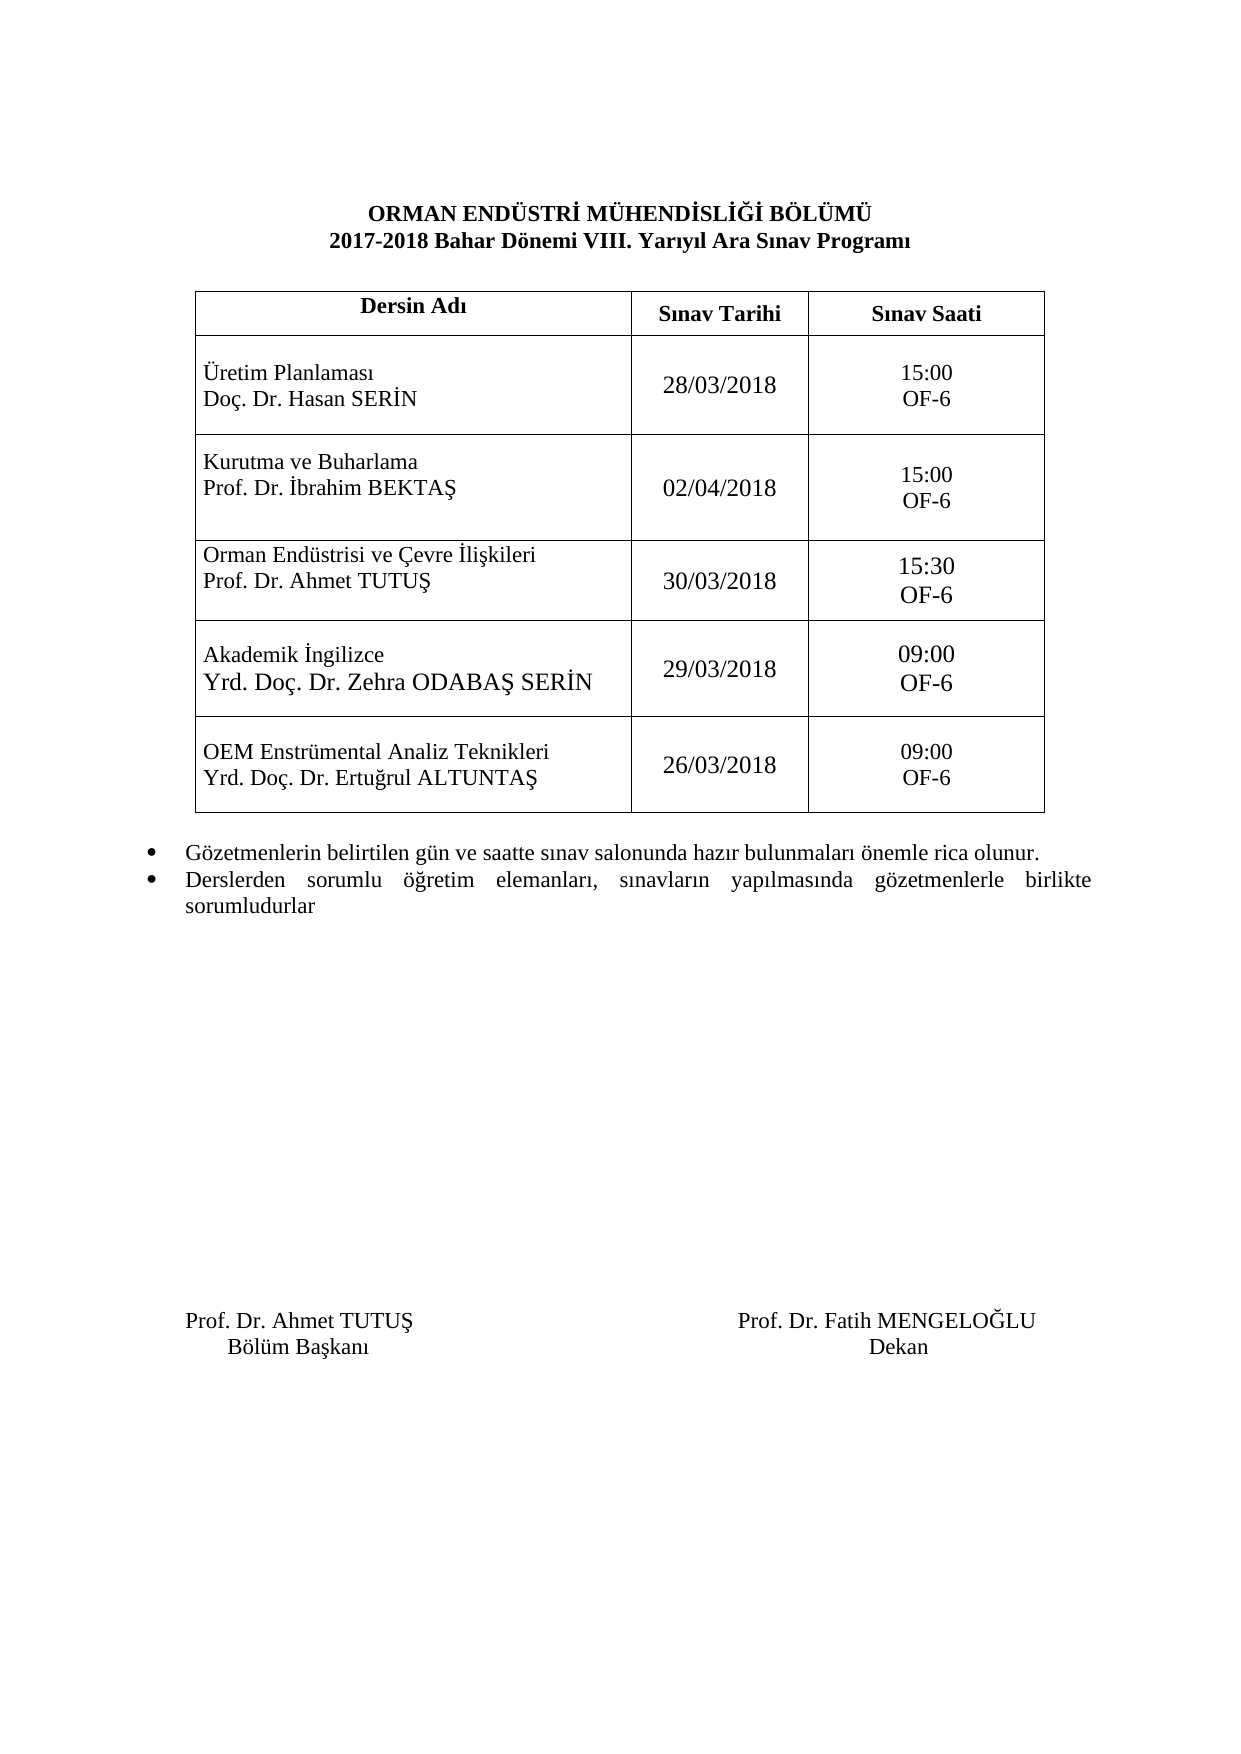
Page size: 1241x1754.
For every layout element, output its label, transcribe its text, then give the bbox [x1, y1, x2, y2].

table_header Dersin Adı [196, 292, 631, 334]
table_cell 02/04/2018 [632, 435, 808, 540]
text Prof. Dr. Ahmet TUTUŞ Prof. Dr. Fatih MENGELOĞLU [185, 1307, 1093, 1333]
text Bölüm Başkanı Dekan [148, 1333, 1093, 1359]
table_cell Orman Endüstrisi ve Çevre İlişkileri Prof. Dr. Ahmet TUTUŞ [196, 541, 631, 620]
list Derslerden sorumlu öğretim elemanları, sınavların yapılmasında gözetmenlerle birlikte sorumludurlar [148, 866, 1093, 918]
table_cell OEM Enstrümental Analiz Teknikleri Yrd. Doç. Dr. Ertuğrul ALTUNTAŞ [196, 717, 631, 812]
table_cell 09:00 OF-6 [809, 621, 1044, 716]
table_cell 29/03/2018 [632, 621, 808, 716]
table_cell Üretim Planlaması Doç. Dr. Hasan SERİN [196, 336, 631, 434]
table_header Sınav Saati [809, 292, 1044, 334]
list Gözetmenlerin belirtilen gün ve saatte sınav salonunda hazır bulunmaları önemle rica olunur. [148, 839, 1093, 866]
table_cell 30/03/2018 [632, 541, 808, 620]
table_cell 15:00 OF-6 [809, 336, 1044, 434]
table_cell Akademik İngilizce Yrd. Doç. Dr. Zehra ODABAŞ SERİN [196, 621, 631, 716]
table_cell 26/03/2018 [632, 717, 808, 812]
table_cell 28/03/2018 [632, 336, 808, 434]
table_cell Kurutma ve Buharlama Prof. Dr. İbrahim BEKTAŞ [196, 435, 631, 540]
table_cell 15:30 OF-6 [809, 541, 1044, 620]
table_cell 09:00 OF-6 [809, 717, 1044, 812]
table_cell 15:00 OF-6 [809, 435, 1044, 540]
text ORMAN ENDÜSTRİ MÜHENDİSLİĞİ BÖLÜMÜ [148, 200, 1093, 227]
table_header Sınav Tarihi [632, 292, 808, 334]
text 2017-2018 Bahar Dönemi VIII. Yarıyıl Ara Sınav Programı [148, 227, 1093, 253]
